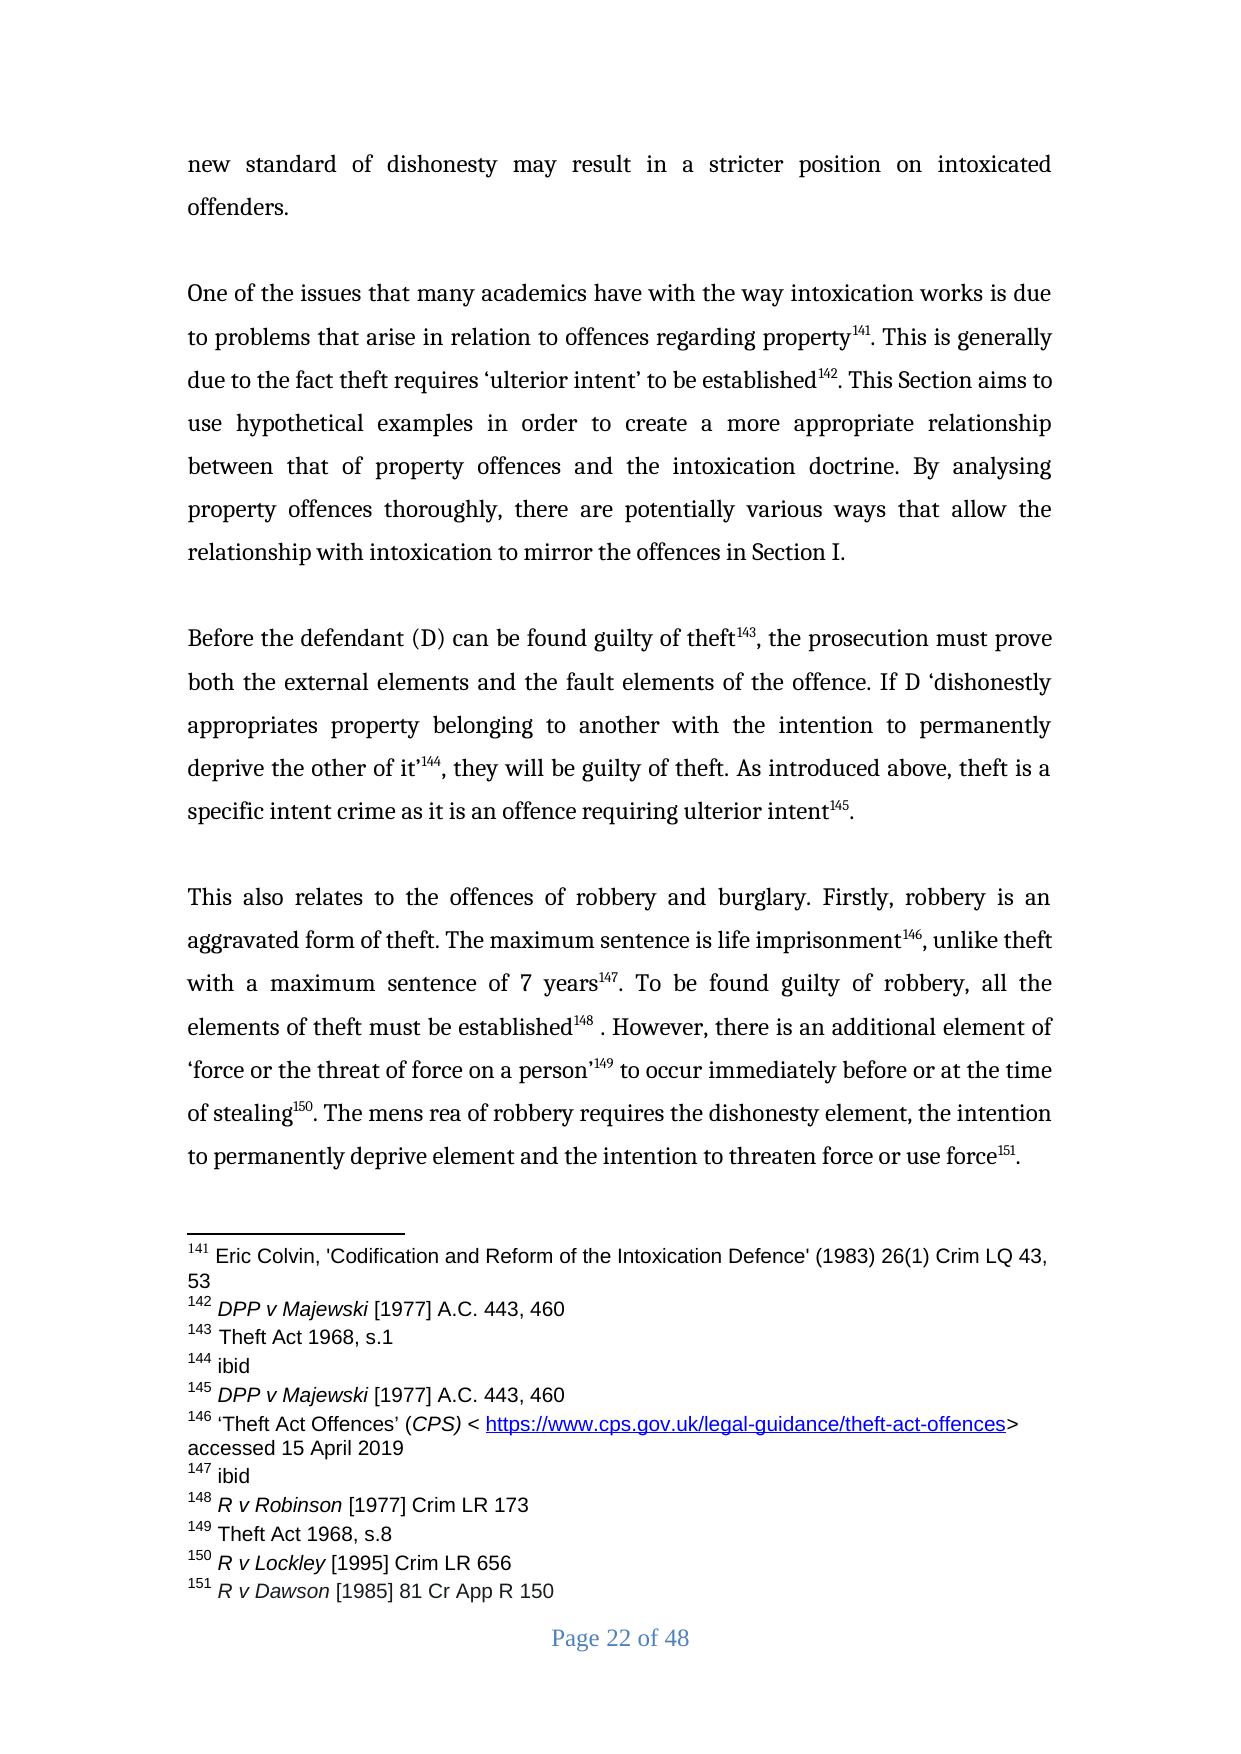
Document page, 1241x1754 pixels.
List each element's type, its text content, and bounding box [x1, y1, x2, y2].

text Before the defendant (D) can be found guilty of theft, the prosecution must prove both the external elements and the fault elements of the offence. If D ‘dishonestly appropriates property belonging to another with the intention to permanently deprive the other of it’, they will be guilty of theft. As introduced above, theft is a specific intent crime as it is an offence requiring ulterior intent. [187, 624, 1053, 826]
text One of the issues that many academics have with the way intoxication works is due to problems that arise in relation to offences regarding property. This is generally due to the fact theft requires ‘ulterior intent’ to be established. This Section aims to use hypothetical examples in order to create a more appropriate relationship between that of property offences and the intoxication doctrine. By analysing property offences thoroughly, there are potentially various ways that allow the relationship with intoxication to mirror the offences in Section I. [187, 279, 1053, 567]
text This also relates to the offences of robbery and burglary. Firstly, robbery is an aggravated form of theft. The maximum sentence is life imprisonment, unlike theft with a maximum sentence of 7 years. To be found guilty of robbery, all the elements of theft must be established . However, there is an additional element of ‘force or the threat of force on a person’ to occur immediately before or at the time of stealing. The mens rea of robbery requires the dishonesty element, the intention to permanently deprive element and the intention to threaten force or use force. [187, 883, 1053, 1171]
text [187, 150, 1053, 222]
